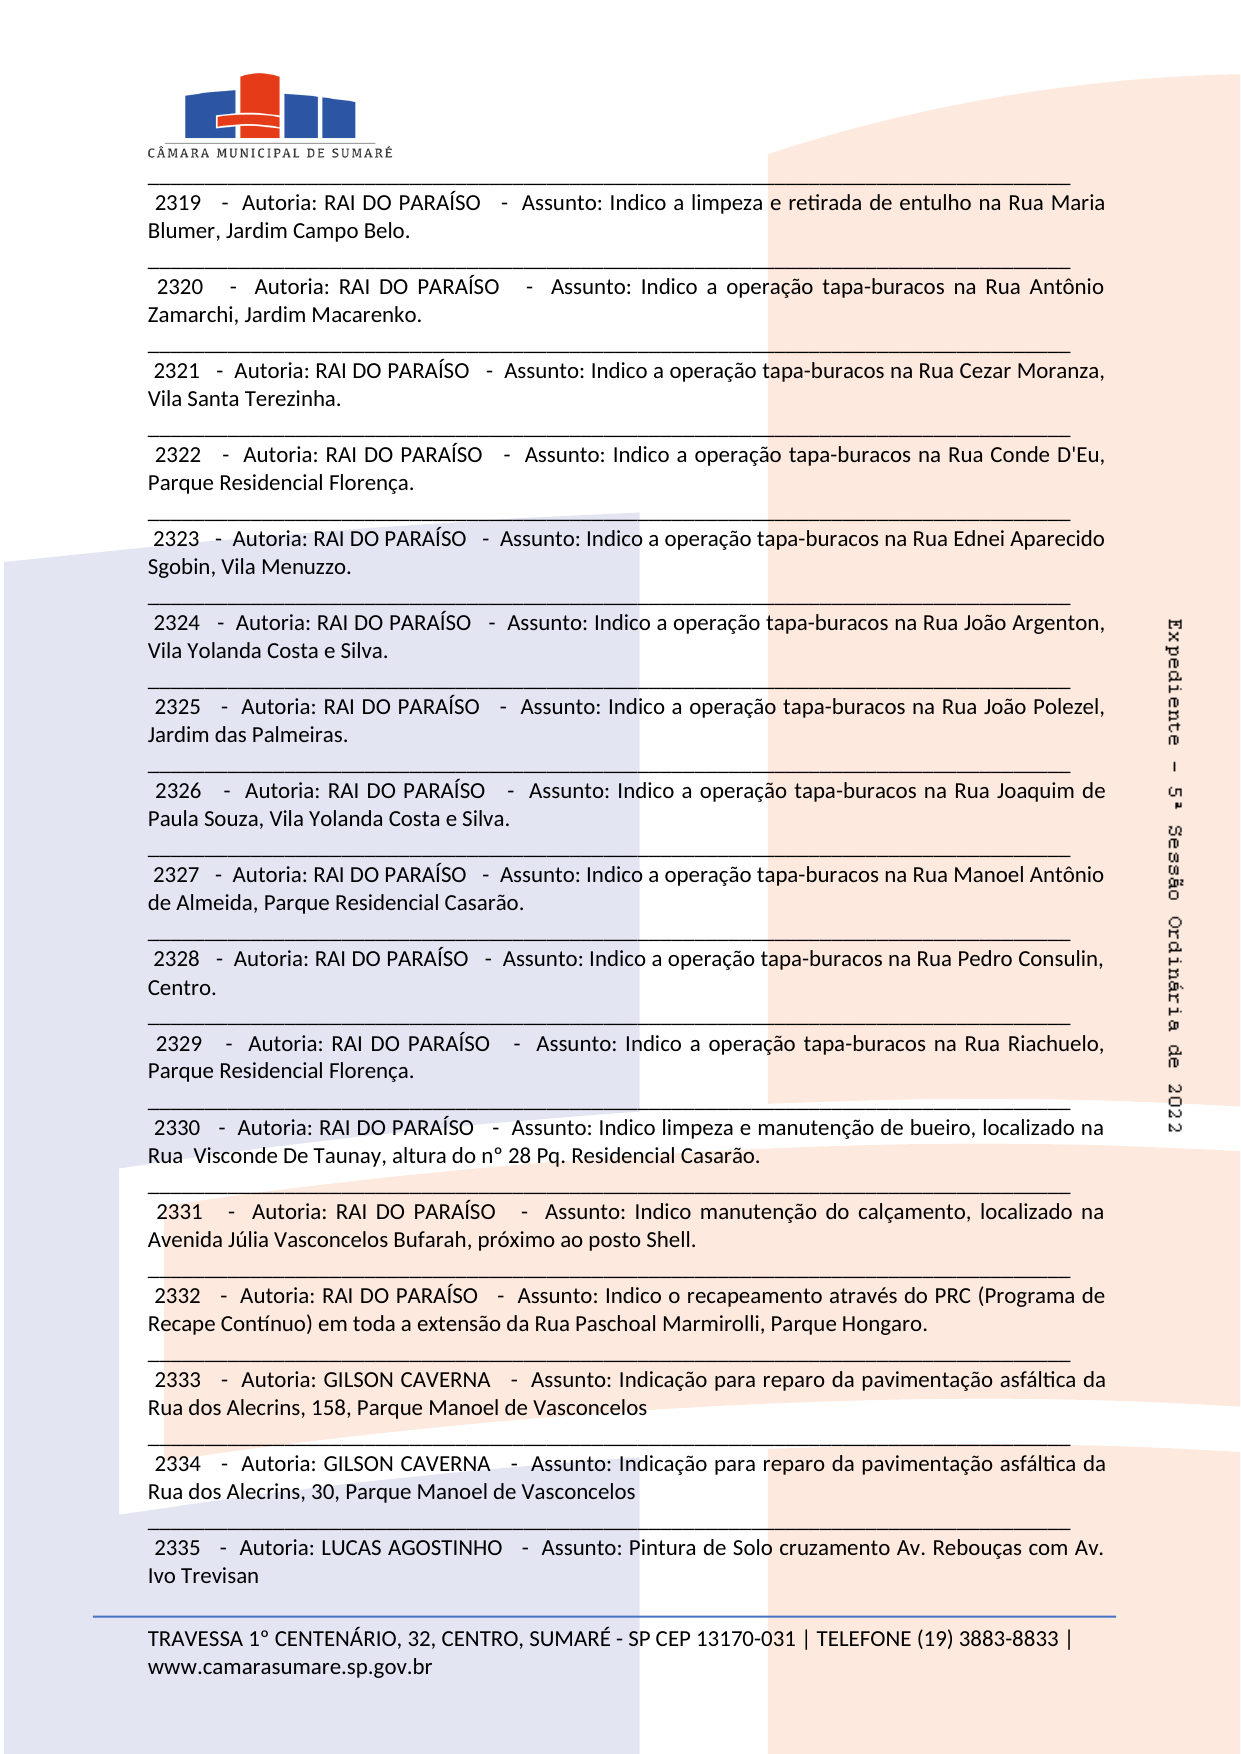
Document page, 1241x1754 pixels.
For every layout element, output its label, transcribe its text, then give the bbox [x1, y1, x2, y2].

text 2322 - Autoria: RAI DO PARAÍSO - Assunto: Indico a operação tapa-buracos na Rua Conde D'Eu, Parque Residencial Florença. [148, 440, 1107, 496]
text _________________________________________________________________________________ [148, 580, 1107, 608]
text _________________________________________________________________________________ [148, 1253, 1107, 1281]
text 2321 - Autoria: RAI DO PARAÍSO - Assunto: Indico a operação tapa-buracos na Rua Cezar Moranza, Vila Santa Terezinha. [148, 356, 1107, 412]
text _________________________________________________________________________________ [148, 748, 1107, 776]
text _________________________________________________________________________________ [148, 244, 1107, 272]
text 2319 - Autoria: RAI DO PARAÍSO - Assunto: Indico a limpeza e retirada de entulho na Rua Maria Blumer, Jardim Campo Belo. [148, 188, 1107, 244]
text 2332 - Autoria: RAI DO PARAÍSO - Assunto: Indico o recapeamento através do PRC (Programa de Recape Contínuo) em toda a extensão da Rua Paschoal Marmirolli, Parque Hongaro. [148, 1281, 1107, 1337]
text _________________________________________________________________________________ [148, 1085, 1107, 1113]
text 2331 - Autoria: RAI DO PARAÍSO - Assunto: Indico manutenção do calçamento, localizado na Avenida Júlia Vasconcelos Bufarah, próximo ao posto Shell. [148, 1197, 1107, 1253]
text 2325 - Autoria: RAI DO PARAÍSO - Assunto: Indico a operação tapa-buracos na Rua João Polezel, Jardim das Palmeiras. [148, 692, 1107, 748]
text 2335 - Autoria: LUCAS AGOSTINHO - Assunto: Pintura de Solo cruzamento Av. Rebouças com Av. Ivo Trevisan [148, 1533, 1107, 1589]
text _________________________________________________________________________________ [148, 412, 1107, 440]
text _________________________________________________________________________________ [148, 1169, 1107, 1197]
text 2329 - Autoria: RAI DO PARAÍSO - Assunto: Indico a operação tapa-buracos na Rua Riachuelo, Parque Residencial Florença. [148, 1029, 1107, 1085]
text _________________________________________________________________________________ [148, 1421, 1107, 1449]
text _________________________________________________________________________________ [148, 1337, 1107, 1365]
text _________________________________________________________________________________ [148, 1001, 1107, 1029]
text 2326 - Autoria: RAI DO PARAÍSO - Assunto: Indico a operação tapa-buracos na Rua Joaquim de Paula Souza, Vila Yolanda Costa e Silva. [148, 776, 1107, 832]
text 2334 - Autoria: GILSON CAVERNA - Assunto: Indicação para reparo da pavimentação asfáltica da Rua dos Alecrins, 30, Parque Manoel de Vasconcelos [148, 1449, 1107, 1505]
text 2324 - Autoria: RAI DO PARAÍSO - Assunto: Indico a operação tapa-buracos na Rua João Argenton, Vila Yolanda Costa e Silva. [148, 608, 1107, 664]
text _________________________________________________________________________________ [148, 328, 1107, 356]
text _________________________________________________________________________________ [148, 917, 1107, 944]
text _________________________________________________________________________________ [148, 496, 1107, 524]
text _________________________________________________________________________________ [148, 1505, 1107, 1533]
picture [147, 73, 394, 160]
text 2330 - Autoria: RAI DO PARAÍSO - Assunto: Indico limpeza e manutenção de bueiro, localizado na Rua Visconde De Taunay, altura do nº 28 Pq. Residencial Casarão. [148, 1113, 1107, 1169]
text _________________________________________________________________________________ [148, 160, 1107, 188]
text 2327 - Autoria: RAI DO PARAÍSO - Assunto: Indico a operação tapa-buracos na Rua Manoel Antônio de Almeida, Parque Residencial Casarão. [148, 861, 1107, 917]
text 2323 - Autoria: RAI DO PARAÍSO - Assunto: Indico a operação tapa-buracos na Rua Ednei Aparecido Sgobin, Vila Menuzzo. [148, 524, 1107, 580]
text 2333 - Autoria: GILSON CAVERNA - Assunto: Indicação para reparo da pavimentação asfáltica da Rua dos Alecrins, 158, Parque Manoel de Vasconcelos [148, 1365, 1107, 1421]
text _________________________________________________________________________________ [148, 832, 1107, 861]
text 2328 - Autoria: RAI DO PARAÍSO - Assunto: Indico a operação tapa-buracos na Rua Pedro Consulin, Centro. [148, 944, 1107, 1001]
picture [1142, 616, 1205, 1138]
text _________________________________________________________________________________ [148, 664, 1107, 692]
text 2320 - Autoria: RAI DO PARAÍSO - Assunto: Indico a operação tapa-buracos na Rua Antônio Zamarchi, Jardim Macarenko. [148, 272, 1107, 328]
